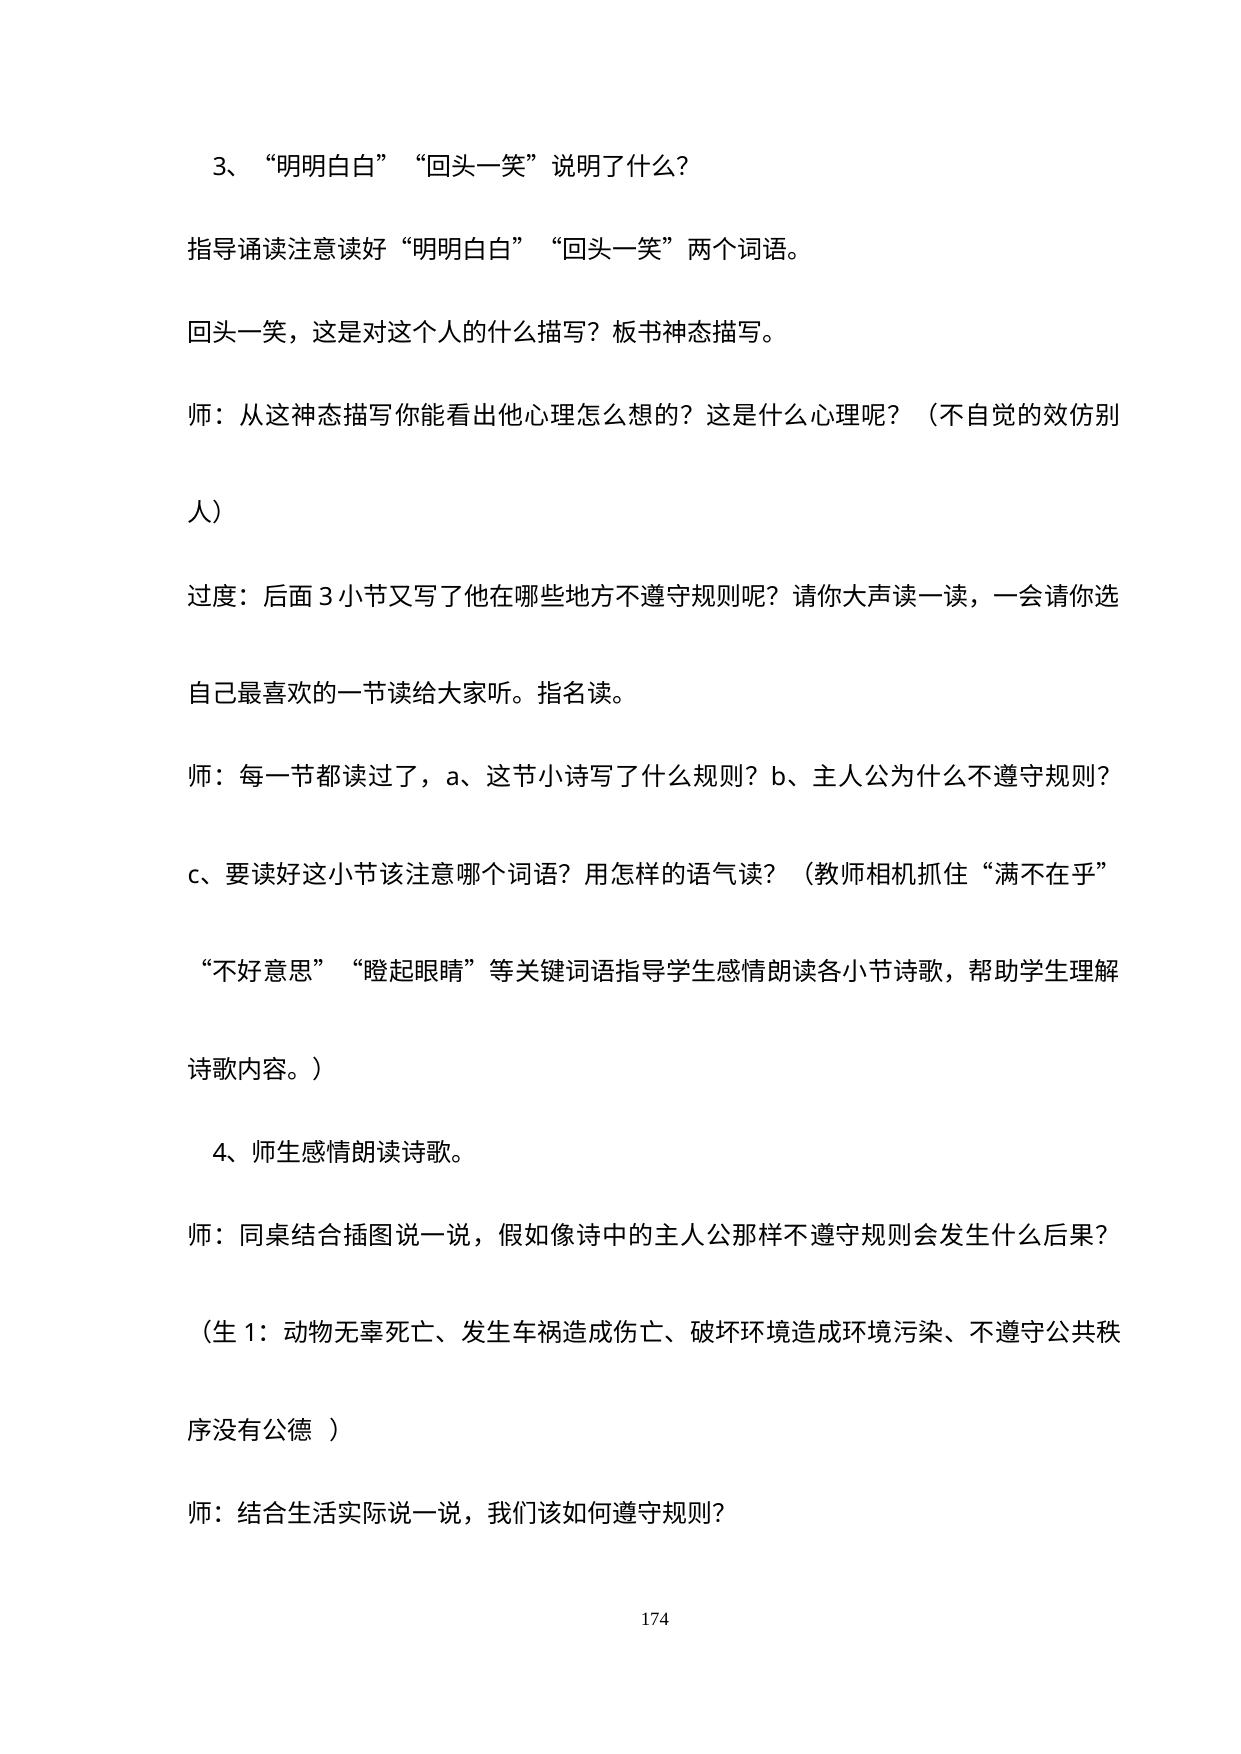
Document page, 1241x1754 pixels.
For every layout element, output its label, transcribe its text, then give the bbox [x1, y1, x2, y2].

text 4、师生感情朗读诗歌。 [187, 1118, 1122, 1183]
text 回头一笑，这是对这个人的什么描写？板书神态描写。 [187, 298, 1122, 363]
text 师：同桌结合插图说一说，假如像诗中的主人公那样不遵守规则会发生什么后果？（生1：动物无辜死亡、发生车祸造成伤亡、破坏环境造成环境污染、不遵守公共秩序没有公德 ） [187, 1201, 1122, 1461]
text 师：从这神态描写你能看出他心理怎么想的？这是什么心理呢？（不自觉的效仿别人） [187, 381, 1122, 543]
text 师：结合生活实际说一说，我们该如何遵守规则？ [187, 1479, 1122, 1544]
text 指导诵读注意读好“明明白白”“回头一笑”两个词语。 [187, 215, 1122, 280]
text 过度：后面3小节又写了他在哪些地方不遵守规则呢？请你大声读一读，一会请你选自己最喜欢的一节读给大家听。指名读。 [187, 562, 1122, 724]
text 3、“明明白白”“回头一笑”说明了什么？ [187, 132, 1122, 197]
text 师：每一节都读过了，a、这节小诗写了什么规则？b、主人公为什么不遵守规则？c、要读好这小节该注意哪个词语？用怎样的语气读？（教师相机抓住“满不在乎”“不好意思”“瞪起眼睛”等关键词语指导学生感情朗读各小节诗歌，帮助学生理解诗歌内容。） [187, 742, 1122, 1100]
